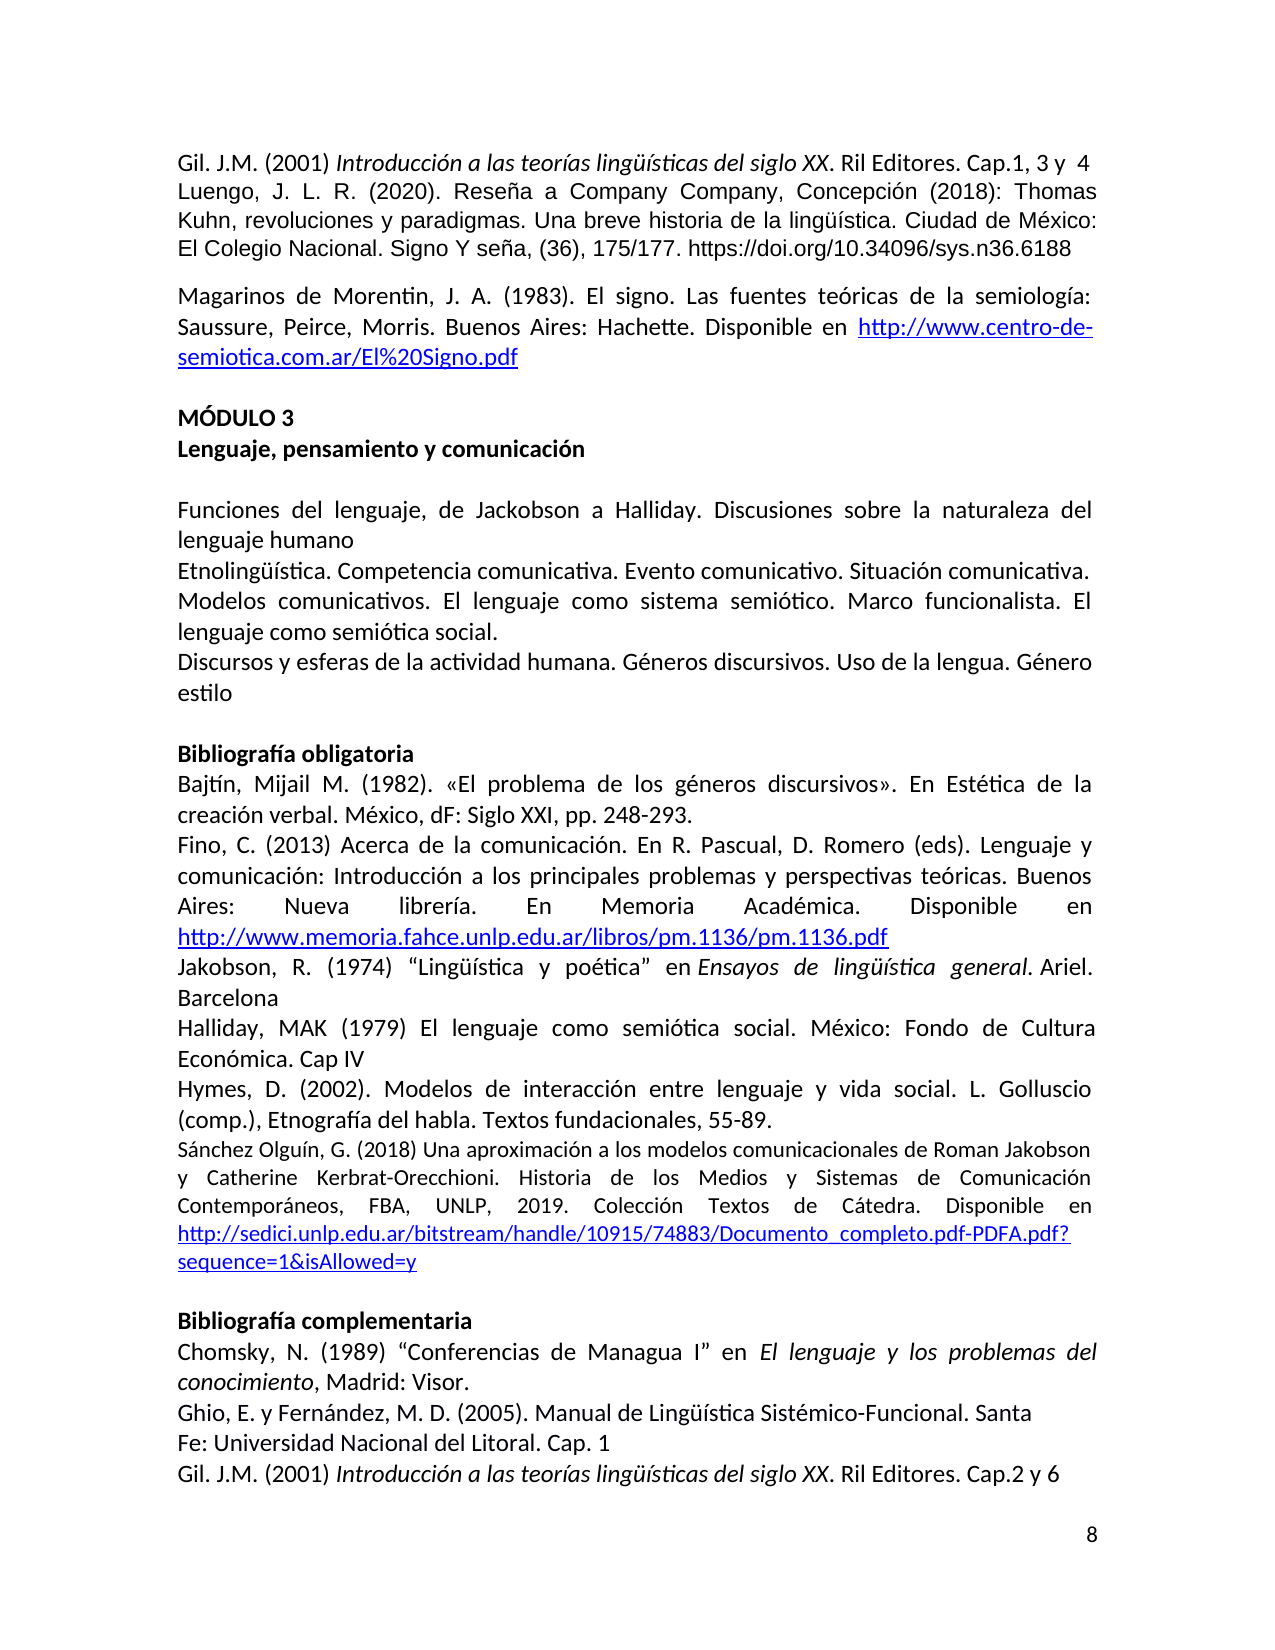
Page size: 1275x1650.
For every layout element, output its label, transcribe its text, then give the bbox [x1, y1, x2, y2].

text Bibliografía obligatoria [177, 738, 1093, 768]
text Bajtín, Mijail M. (1982). «El problema de los géneros discursivos». En Estética de la creación verbal. México, dF: Siglo XXI, pp. 248-293. [177, 768, 1093, 829]
text Jakobson, R. (1974) “Lingüística y poética” en Ensayos de lingüística general. Ariel. Barcelona [177, 952, 1093, 1013]
text Funciones del lenguaje, de Jackobson a Halliday. Discusiones sobre la naturaleza del lenguaje humano [177, 494, 1093, 555]
text Gil. J.M. (2001) Introducción a las teorías lingüísticas del siglo XX. Ril Editores. Cap.2 y 6 [177, 1458, 1093, 1488]
text Modelos comunicativos. El lenguaje como sistema semiótico. Marco funcionalista. El lenguaje como semiótica social. [177, 585, 1093, 646]
text Etnolingüística. Competencia comunicativa. Evento comunicativo. Situación comunicativa. [177, 555, 1093, 585]
text Fe: Universidad Nacional del Litoral. Cap. 1 [177, 1427, 1098, 1458]
text MÓDULO 3 [177, 402, 1093, 433]
text Bibliografía complementaria [177, 1305, 1093, 1336]
text Gil. J.M. (2001) Introducción a las teorías lingüísticas del siglo XX. Ril Editores. Cap.1, 3 y 4 [177, 148, 1093, 178]
text Hymes, D. (2002). Modelos de interacción entre lenguaje y vida social. L. Golluscio (comp.), Etnografía del habla. Textos fundacionales, 55-89. [177, 1074, 1093, 1135]
text Halliday, MAK (1979) El lenguaje como semiótica social. México: Fondo de Cultura Económica. Cap IV [177, 1013, 1098, 1074]
text Ghio, E. y Fernández, M. D. (2005). Manual de Lingüística Sistémico-Funcional. Santa [177, 1397, 1098, 1427]
text Lenguaje, pensamiento y comunicación [177, 433, 1093, 463]
text Chomsky, N. (1989) “Conferencias de Managua I” en El lenguaje y los problemas del conocimiento, Madrid: Visor. [177, 1336, 1098, 1397]
text Discursos y esferas de la actividad humana. Géneros discursivos. Uso de la lengua. Género estilo [177, 646, 1093, 707]
text Magarinos de Morentin, J. A. (1983). El signo. Las fuentes teóricas de la semiología: Saussure, Peirce, Morris. Buenos Aires: Hachette. Disponible en http://www.centro-de-semiotica.com.ar/El%20Signo.pdf [177, 280, 1093, 372]
text Fino, C. (2013) Acerca de la comunicación. En R. Pascual, D. Romero (eds). Lenguaje y comunicación: Introducción a los principales problemas y perspectivas teóricas. Buenos Aires: Nueva librería. En Memoria Académica. Disponible en http://www.memoria.fahce.unlp.edu.ar/libros/pm.1136/pm.1136.pdf [177, 829, 1093, 952]
text Sánchez Olguín, G. (2018) Una aproximación a los modelos comunicacionales de Roman Jakobson y Catherine Kerbrat-Orecchioni. Historia de los Medios y Sistemas de Comunicación Contemporáneos, FBA, UNLP, 2019. Colección Textos de Cátedra. Disponible en http://sedici.unlp.edu.ar/bitstream/handle/10915/74883/Documento_completo.pdf-PDFA.pdf?sequence=1&isAllowed=y [177, 1135, 1093, 1275]
text Luengo, J. L. R. (2020). Reseña a Company Company, Concepción (2018): Thomas Kuhn, revoluciones y paradigmas. Una breve historia de la lingüística. Ciudad de México: El Colegio Nacional. Signo Y seña, (36), 175/177. https://doi.org/10.34096/sys.n36.6188 [177, 178, 1098, 261]
